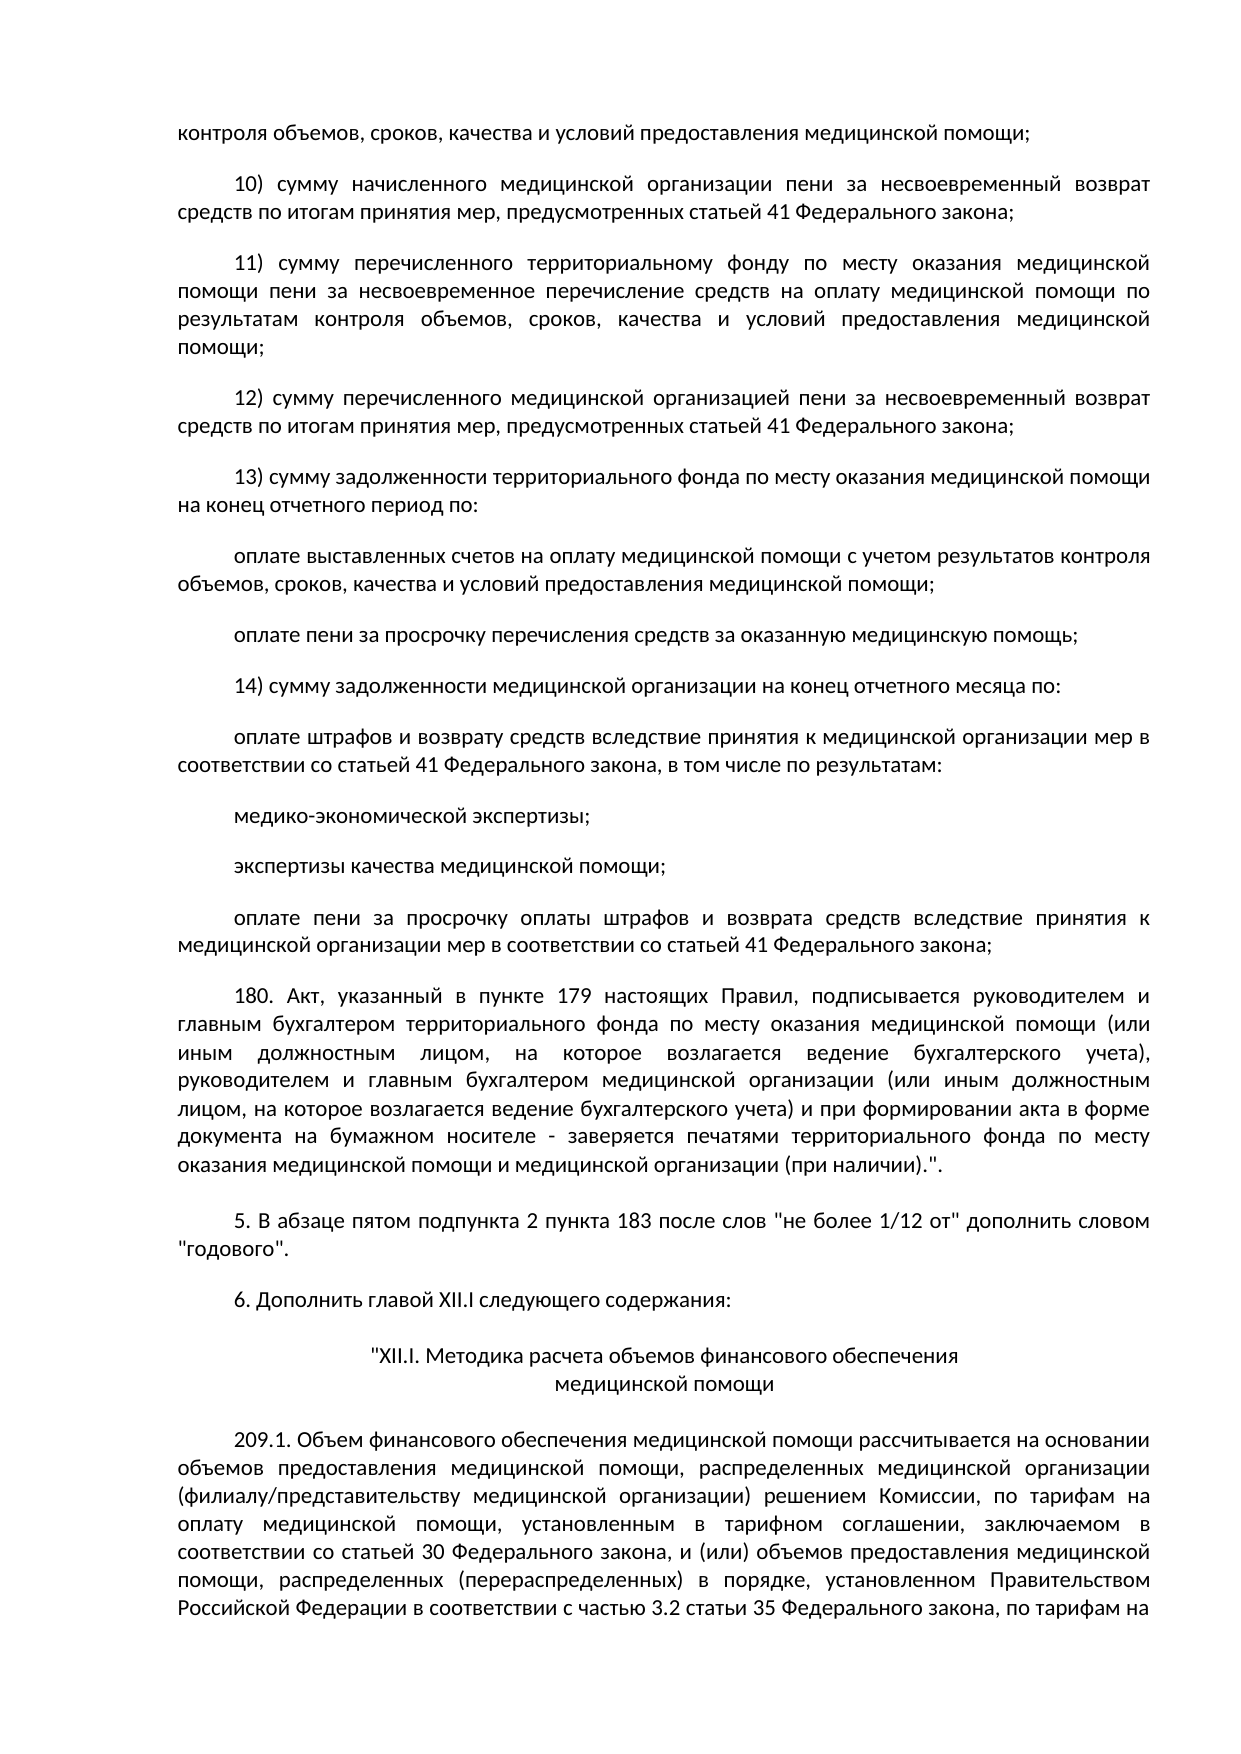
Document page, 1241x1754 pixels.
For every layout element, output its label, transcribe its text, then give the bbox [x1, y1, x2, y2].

text оплате пени за просрочку перечисления средств за оказанную медицинскую помощь; [177, 620, 1152, 648]
text оплате пени за просрочку оплаты штрафов и возврата средств вследствие принятия к медицинской организации мер в соответствии со статьей 41 Федерального закона; [177, 903, 1152, 959]
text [177, 118, 1152, 146]
text медико-экономической экспертизы; [177, 801, 1152, 829]
text оплате выставленных счетов на оплату медицинской помощи с учетом результатов контроля объемов, сроков, качества и условий предоставления медицинской помощи; [177, 541, 1152, 597]
text экспертизы качества медицинской помощи; [177, 852, 1152, 880]
text 5. В абзаце пятом подпункта 2 пункта 183 после слов "не более 1/12 от" дополнить словом "годового". [177, 1206, 1152, 1262]
text медицинской помощи [177, 1369, 1152, 1397]
text 14) сумму задолженности медицинской организации на конец отчетного месяца по: [177, 671, 1152, 699]
text 12) сумму перечисленного медицинской организацией пени за несвоевременный возврат средств по итогам принятия мер, предусмотренных статьей 41 Федерального закона; [177, 383, 1152, 439]
text "XII.I. Методика расчета объемов финансового обеспечения [177, 1341, 1152, 1369]
text 180. Акт, указанный в пункте 179 настоящих Правил, подписывается руководителем и главным бухгалтером территориального фонда по месту оказания медицинской помощи (или иным должностным лицом, на которое возлагается ведение бухгалтерского учета), руководителем и главным бухгалтером медицинской организации (или иным должностным лицом, на которое возлагается ведение бухгалтерского учета) и при формировании акта в форме документа на бумажном носителе - заверяется печатями территориального фонда по месту оказания медицинской помощи и медицинской организации (при наличии).". [177, 982, 1152, 1178]
text 10) сумму начисленного медицинской организации пени за несвоевременный возврат средств по итогам принятия мер, предусмотренных статьей 41 Федерального закона; [177, 169, 1152, 225]
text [177, 1425, 1152, 1621]
text 13) сумму задолженности территориального фонда по месту оказания медицинской помощи на конец отчетного период по: [177, 462, 1152, 518]
text 11) сумму перечисленного территориальному фонду по месту оказания медицинской помощи пени за несвоевременное перечисление средств на оплату медицинской помощи по результатам контроля объемов, сроков, качества и условий предоставления медицинской помощи; [177, 248, 1152, 360]
text 6. Дополнить главой XII.I следующего содержания: [177, 1285, 1152, 1313]
text оплате штрафов и возврату средств вследствие принятия к медицинской организации мер в соответствии со статьей 41 Федерального закона, в том числе по результатам: [177, 722, 1152, 778]
